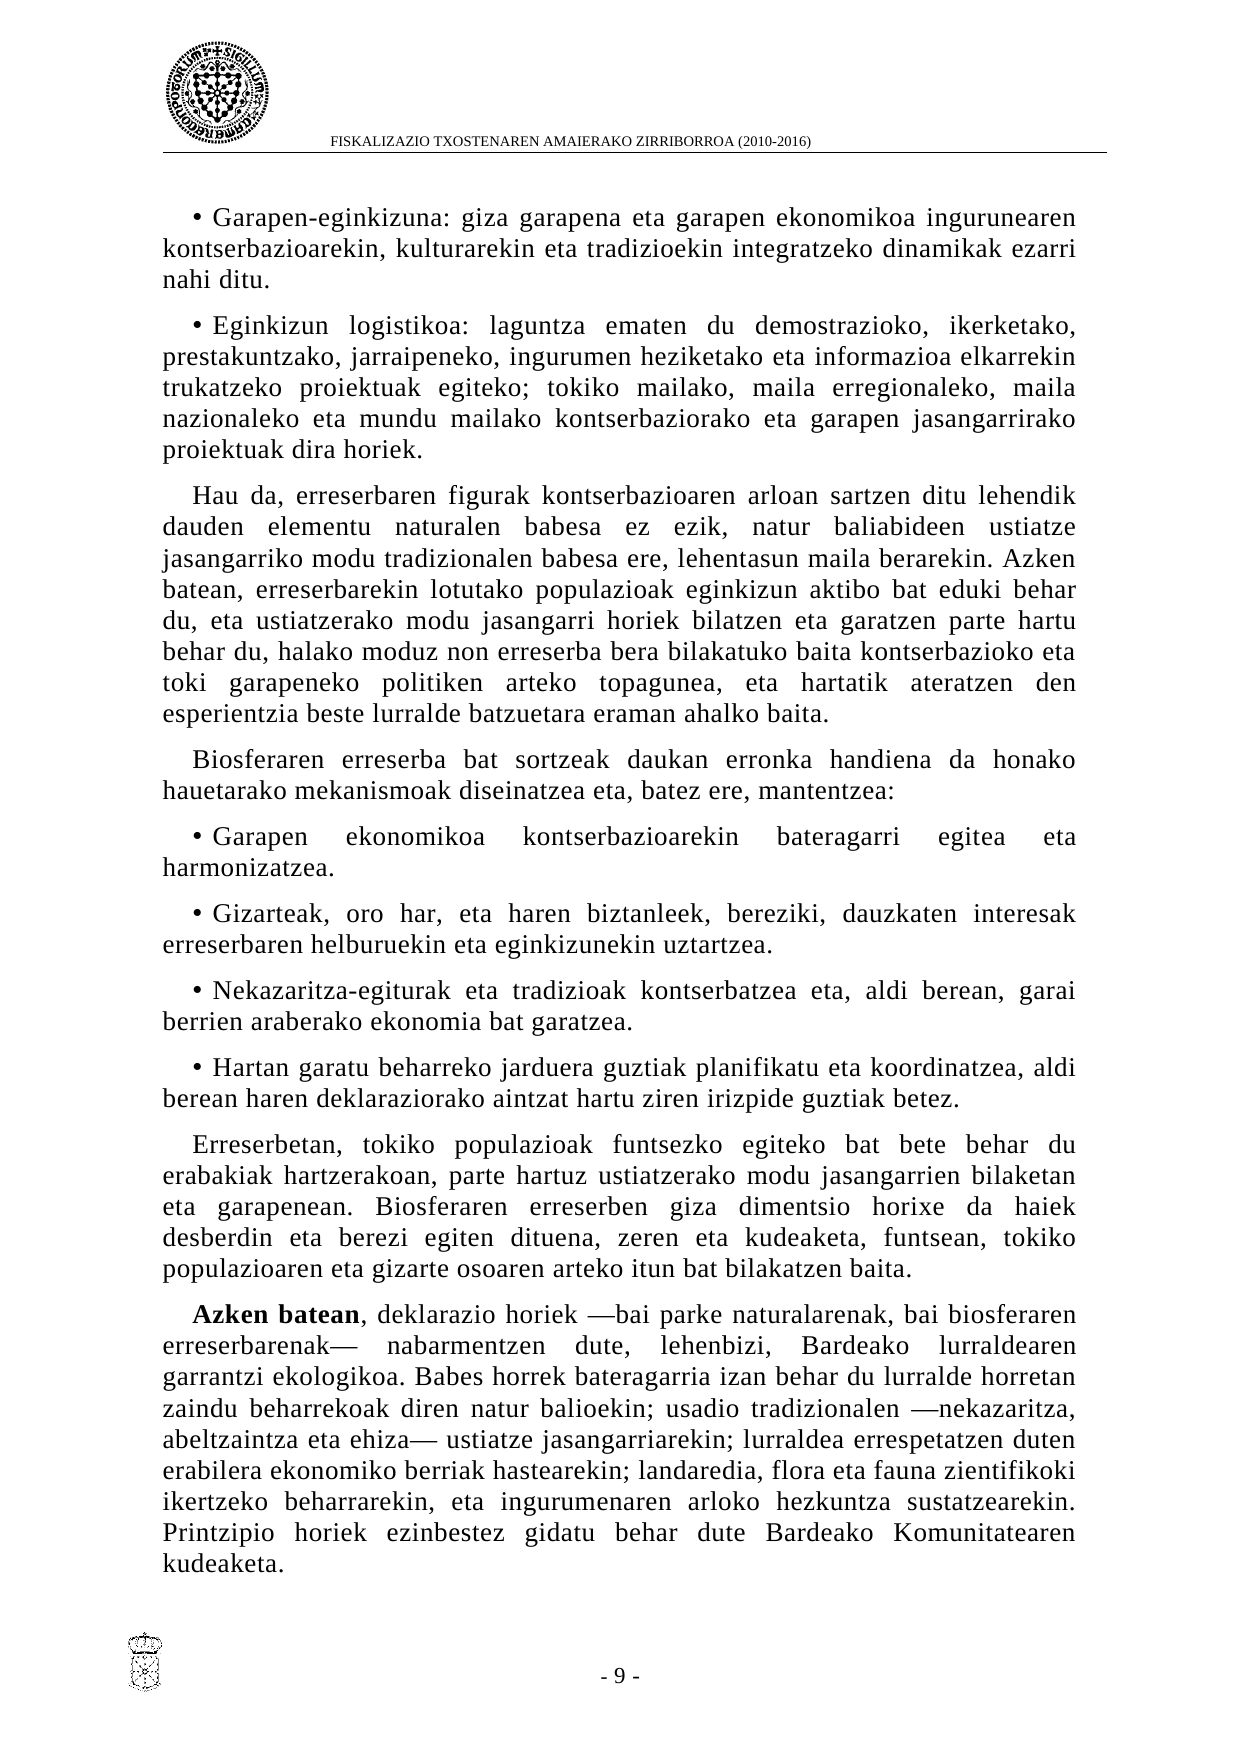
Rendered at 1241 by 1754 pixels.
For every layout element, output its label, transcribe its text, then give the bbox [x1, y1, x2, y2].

list Gizarteak, oro har, eta haren biztanleek, bereziki, dauzkaten interesak erreserbaren helburuekin eta eginkizunekin uztartzea. [162, 897, 1078, 959]
list Nekazaritza-egiturak eta tradizioak kontserbatzea eta, aldi berean, garai berrien araberako ekonomia bat garatzea. [162, 974, 1078, 1036]
list Garapen ekonomikoa kontserbazioarekin bateragarri egitea eta harmonizatzea. [162, 820, 1078, 882]
text Hau da, erreserbaren figurak kontserbazioaren arloan sartzen ditu lehendik dauden elementu naturalen babesa ez ezik, natur baliabideen ustiatze jasangarriko modu tradizionalen babesa ere, lehentasun maila berarekin. Azken batean, erreserbarekin lotutako populazioak eginkizun aktibo bat eduki behar du, eta ustiatzerako modu jasangarri horiek bilatzen eta garatzen parte hartu behar du, halako moduz non erreserba bera bilakatuko baita kontserbazioko eta toki garapeneko politiken arteko topagunea, eta hartatik ateratzen den esperientzia beste lurralde batzuetara eraman ahalko baita. [162, 479, 1078, 728]
text Erreserbetan, tokiko populazioak funtsezko egiteko bat bete behar du erabakiak hartzerakoan, parte hartuz ustiatzerako modu jasangarrien bilaketan eta garapenean. Biosferaren erreserben giza dimentsio horixe da haiek desberdin eta berezi egiten dituena, zeren eta kudeaketa, funtsean, tokiko populazioaren eta gizarte osoaren arteko itun bat bilakatzen baita. [162, 1128, 1078, 1284]
text Biosferaren erreserba bat sortzeak daukan erronka handiena da honako hauetarako mekanismoak diseinatzea eta, batez ere, mantentzea: [162, 743, 1078, 805]
text Azken batean, deklarazio horiek —bai parke naturalarenak, bai biosferaren erreserbarenak— nabarmentzen dute, lehenbizi, Bardeako lurraldearen garrantzi ekologikoa. Babes horrek bateragarria izan behar du lurralde horretan zaindu beharrekoak diren natur balioekin; usadio tradizionalen —nekazaritza, abeltzaintza eta ehiza— ustiatze jasangarriarekin; lurraldea errespetatzen duten erabilera ekonomiko berriak hastearekin; landaredia, flora eta fauna zientifikoki ikertzeko beharrarekin, eta ingurumenaren arloko hezkuntza sustatzearekin. Printzipio horiek ezinbestez gidatu behar dute Bardeako Komunitatearen kudeaketa. [162, 1298, 1078, 1578]
picture [126, 1631, 163, 1693]
picture [162, 38, 272, 147]
list Hartan garatu beharreko jarduera guztiak planifikatu eta koordinatzea, aldi berean haren deklaraziorako aintzat hartu ziren irizpide guztiak betez. [162, 1051, 1078, 1113]
list Eginkizun logistikoa: laguntza ematen du demostrazioko, ikerketako, prestakuntzako, jarraipeneko, ingurumen heziketako eta informazioa elkarrekin trukatzeko proiektuak egiteko; tokiko mailako, maila erregionaleko, maila nazionaleko eta mundu mailako kontserbaziorako eta garapen jasangarrirako proiektuak dira horiek. [162, 309, 1078, 465]
list Garapen-eginkizuna: giza garapena eta garapen ekonomikoa ingurunearen kontserbazioarekin, kulturarekin eta tradizioekin integratzeko dinamikak ezarri nahi ditu. [162, 201, 1078, 294]
